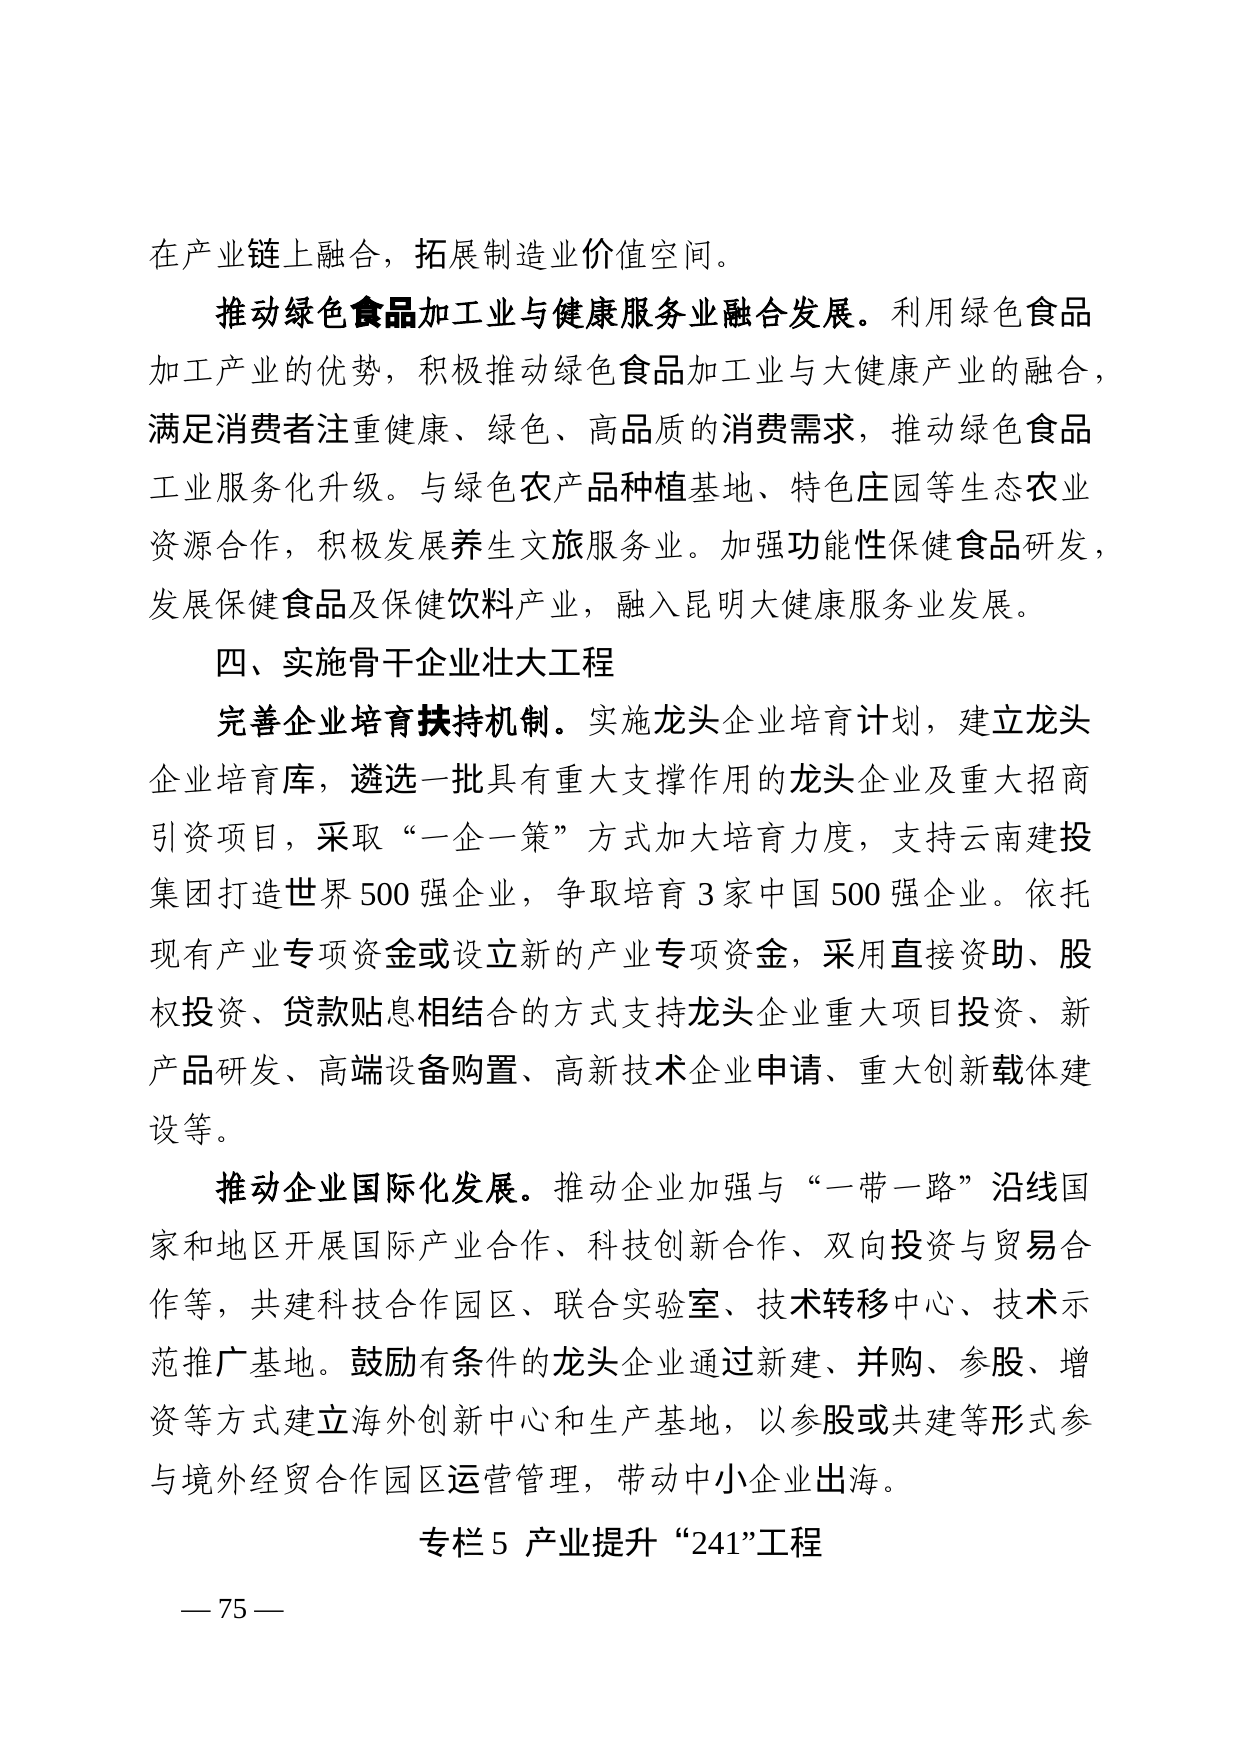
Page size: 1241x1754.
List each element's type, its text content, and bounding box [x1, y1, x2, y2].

text 推动绿色食品加工业与健康服务业融合发展。利用绿色食品加工产业的优势，积极推动绿色食品加工业与大健康产业的融合，满足消费者注重健康、绿色、高品质的消费需求，推动绿色食品工业服务化升级。与绿色农产品种植基地、特色庄园等生态农业资源合作，积极发展养生文旅服务业。加强功能性保健食品研发，发展保健食品及保健饮料产业，融入昆明大健康服务业发展。 [148, 271, 1092, 621]
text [148, 213, 1092, 271]
text 专栏5 产业提升“241”工程 [148, 1521, 1092, 1561]
text 四、实施骨干企业壮大工程 [148, 621, 1092, 679]
text 完善企业培育扶持机制。实施龙头企业培育计划，建立龙头企业培育库，遴选一批具有重大支撑作用的龙头企业及重大招商引资项目，采取“一企一策”方式加大培育力度，支持云南建投集团打造世界500强企业，争取培育3家中国500强企业。依托现有产业专项资金或设立新的产业专项资金，采用直接资助、股权投资、贷款贴息相结合的方式支持龙头企业重大项目投资、新产品研发、高端设备购置、高新技术企业申请、重大创新载体建设等。 [148, 679, 1092, 1146]
text 推动企业国际化发展。推动企业加强与“一带一路”沿线国家和地区开展国际产业合作、科技创新合作、双向投资与贸易合作等，共建科技合作园区、联合实验室、技术转移中心、技术示范推广基地。鼓励有条件的龙头企业通过新建、并购、参股、增资等方式建立海外创新中心和生产基地，以参股或共建等形式参与境外经贸合作园区运营管理，带动中小企业出海。 [148, 1146, 1092, 1496]
